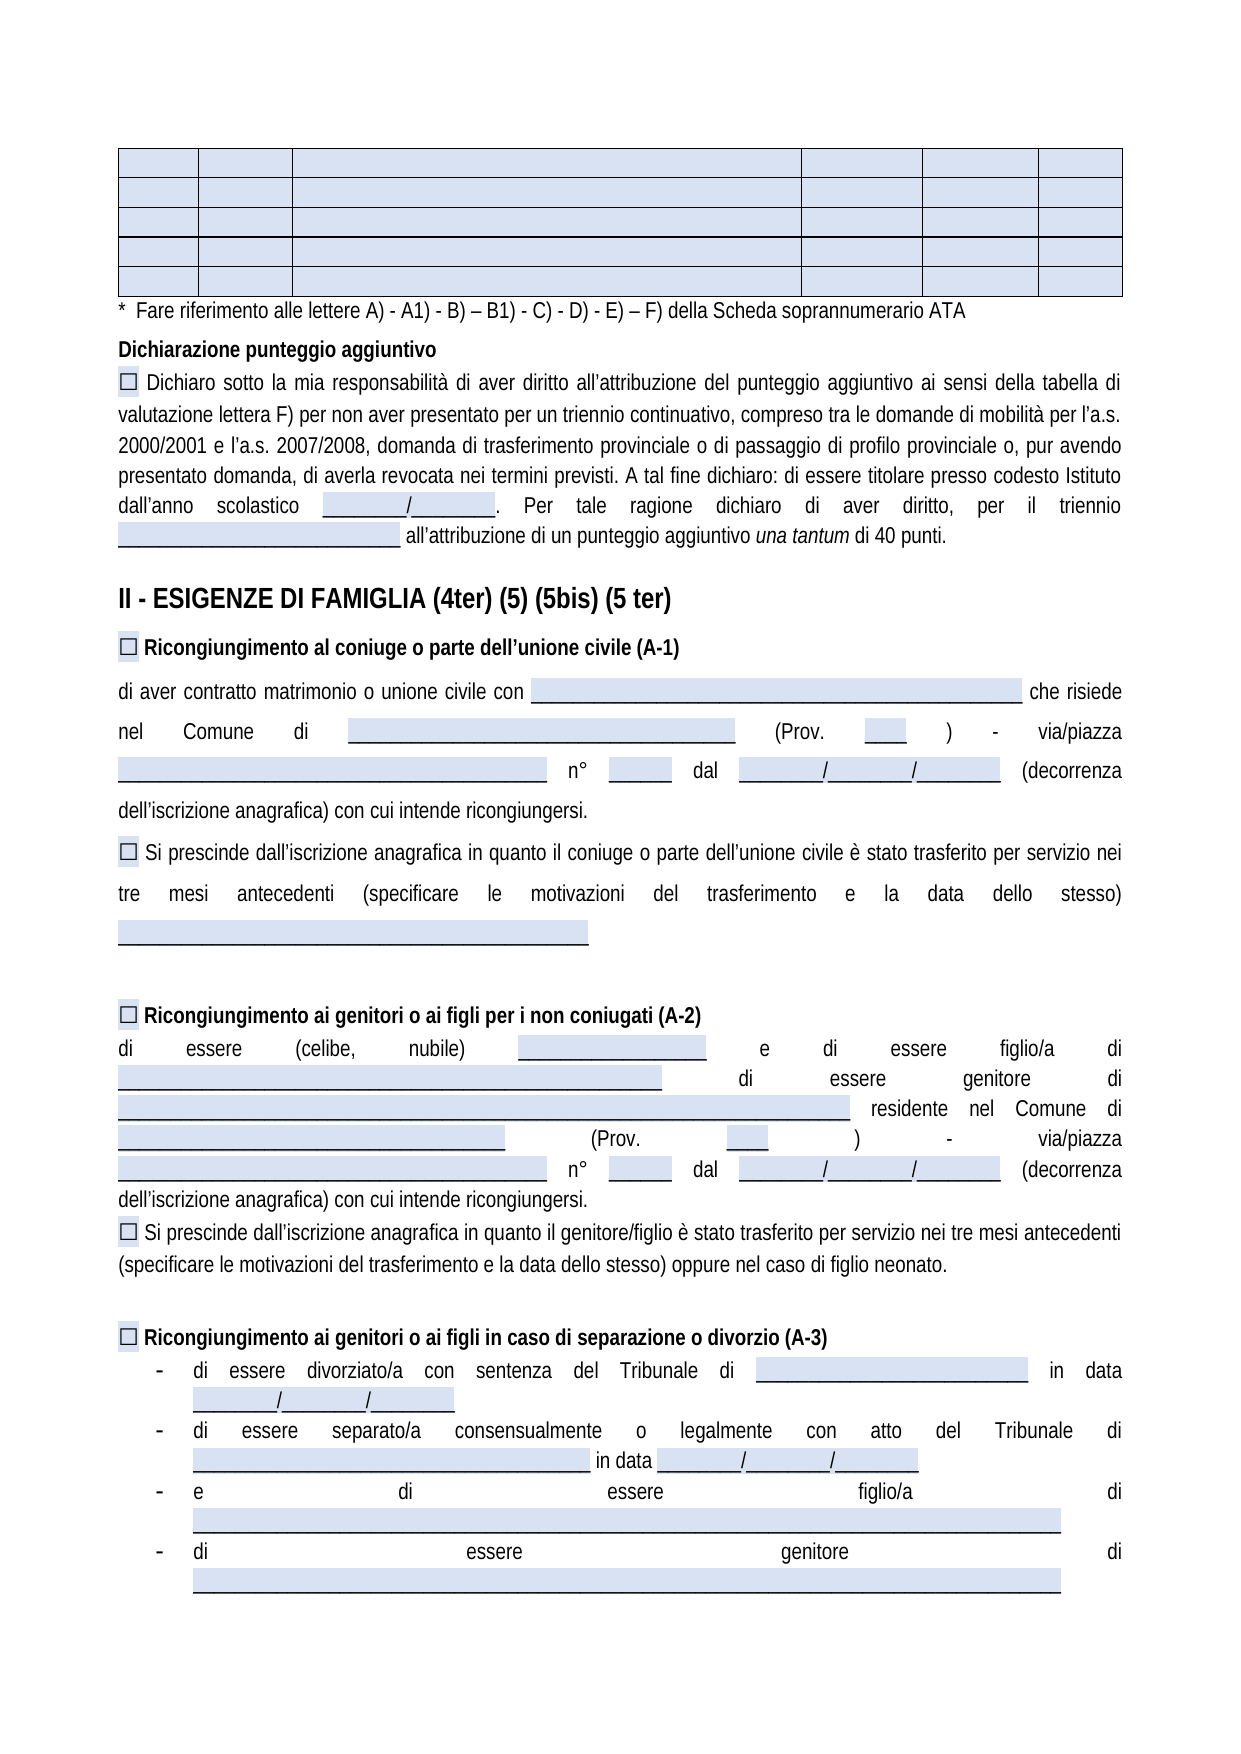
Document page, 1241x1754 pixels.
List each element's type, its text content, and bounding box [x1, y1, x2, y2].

text Dichiarazione punteggio aggiuntivo [118, 336, 1122, 362]
text di essere (celibe, nubile) e di essere figlio/a di di essere genitore di residente nel Comune di (Prov. ) - via/piazza n° dal (decorrenza dell’iscrizione anagrafica) con cui intende ricongiungersi. [118, 1035, 1122, 1212]
table_cell [199, 178, 292, 207]
table_cell [1039, 267, 1122, 296]
table_cell [802, 149, 922, 177]
table_cell [1039, 178, 1122, 207]
table_cell [923, 178, 1038, 207]
text Si prescinde dall’iscrizione anagrafica in quanto il coniuge o parte dell’unione civile è stato trasferito per servizio nei tre mesi antecedenti (specificare le motivazioni del trasferimento e la data dello stesso) [118, 836, 1122, 946]
table_cell [293, 238, 801, 266]
table_cell [802, 208, 922, 236]
text di aver contratto matrimonio o unione civile con che risiede nel Comune di (Prov. ) - via/piazza n° dal (decorrenza dell’iscrizione anagrafica) con cui intende ricongiungersi. [118, 678, 1122, 823]
table_cell [293, 178, 801, 207]
table_cell [923, 238, 1038, 266]
text Ricongiungimento ai genitori o ai figli in caso di separazione o divorzio (A-3) [139, 1321, 1122, 1352]
table_cell [199, 267, 292, 296]
text Si prescinde dall’iscrizione anagrafica in quanto il genitore/figlio è stato trasferito per servizio nei tre mesi antecedenti (specificare le motivazioni del trasferimento e la data dello stesso) oppure nel caso di figlio neonato. [118, 1216, 1122, 1277]
text Dichiaro sotto la mia responsabilità di aver diritto all’attribuzione del punteggio aggiuntivo ai sensi della tabella di valutazione lettera F) per non aver presentato per un triennio continuativo, compreso tra le domande di mobilità per l’a.s. 2000/2001 e l’a.s. 2007/2008, domanda di trasferimento provinciale o di passaggio di profilo provinciale o, pur avendo presentato domanda, di averla revocata nei termini previsti. A tal fine dichiaro: di essere titolare presso codesto Istituto dall’anno scolastico . Per tale ragione dichiaro di aver diritto, per il triennio all’attribuzione di un punteggio aggiuntivo una tantum di 40 punti. [118, 366, 1122, 548]
table_cell [199, 238, 292, 266]
text * Fare riferimento alle lettere A) - A1) - B) – B1) - C) - D) - E) – F) della Scheda soprannumerario ATA [118, 297, 1122, 323]
table_cell [293, 267, 801, 296]
table_cell [1039, 208, 1122, 236]
table_cell [199, 208, 292, 236]
list di essere genitore di [156, 1538, 1122, 1594]
table_cell [802, 178, 922, 207]
table_cell [119, 178, 198, 207]
table_cell [199, 149, 292, 177]
table_cell [293, 208, 801, 236]
table_cell [119, 238, 198, 266]
text Ricongiungimento al coniuge o parte dell’unione civile (A-1) [139, 631, 1122, 662]
table_cell [802, 238, 922, 266]
table_cell [923, 149, 1038, 177]
list di essere divorziato/a con sentenza del Tribunale di in data [156, 1357, 1122, 1413]
list di essere separato/a consensualmente o legalmente con atto del Tribunale di in data [156, 1417, 1122, 1474]
table_cell [923, 267, 1038, 296]
table_cell [1039, 238, 1122, 266]
table_cell [119, 149, 198, 177]
table_cell [1039, 149, 1122, 177]
list e di essere figlio/a di [156, 1478, 1122, 1534]
table_cell [293, 149, 801, 177]
text Ricongiungimento ai genitori o ai figli per i non coniugati (A-2) [139, 999, 1122, 1030]
table_cell [119, 208, 198, 236]
text II - ESIGENZE DI FAMIGLIA (4ter) (5) (5bis) (5 ter) [118, 581, 1122, 614]
table_cell [923, 208, 1038, 236]
table_cell [802, 267, 922, 296]
table_cell [119, 267, 198, 296]
